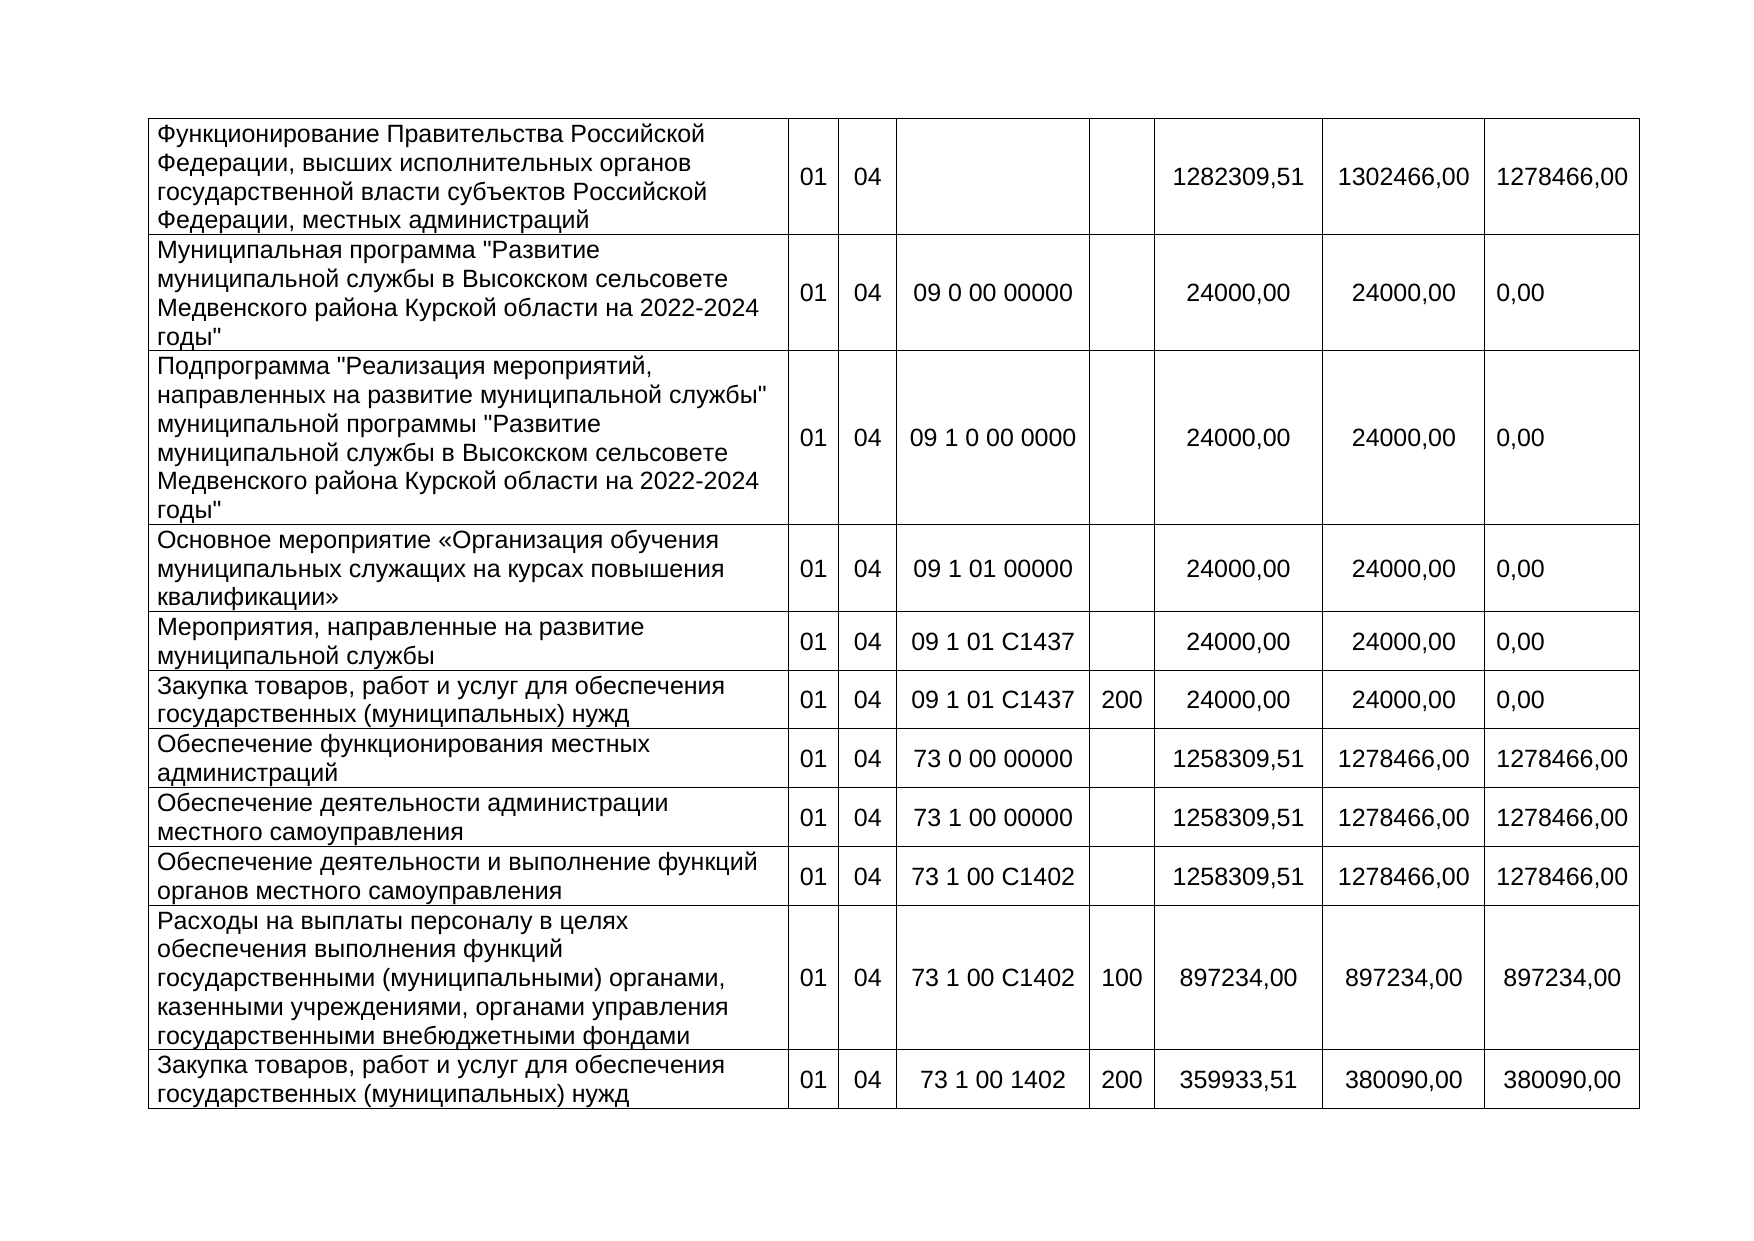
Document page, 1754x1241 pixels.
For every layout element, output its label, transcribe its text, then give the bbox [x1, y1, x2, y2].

table_cell 04 [839, 1050, 896, 1108]
table_cell 24000,00 [1323, 612, 1484, 669]
table_cell Подпрограмма "Реализация мероприятий, направленных на развитие муниципальной службы" муниципальной программы "Развитие муниципальной службы в Высокском сельсовете Медвенского района Курской области на 2022-2024 годы" [149, 351, 788, 524]
table_cell 04 [839, 788, 896, 846]
table_cell 1258309,51 [1155, 847, 1322, 904]
table_cell 73 1 00 00000 [897, 788, 1089, 846]
table_cell 01 [789, 1050, 838, 1108]
table_cell Обеспечение деятельности администрации местного самоуправления [149, 788, 788, 846]
table_cell Основное мероприятие «Организация обучения муниципальных служащих на курсах повышения квалификации» [149, 525, 788, 611]
table_cell Закупка товаров, работ и услуг для обеспечения государственных (муниципальных) нужд [149, 1050, 788, 1108]
table_cell Функционирование Правительства Российской Федерации, высших исполнительных органов государственной власти субъектов Российской Федерации, местных администраций [149, 119, 788, 234]
table_cell 1278466,00 [1485, 119, 1639, 234]
table_cell 380090,00 [1323, 1050, 1484, 1108]
table_cell 04 [839, 612, 896, 669]
table_cell 01 [789, 906, 838, 1049]
table_cell [1090, 235, 1154, 350]
table_cell 09 0 00 00000 [897, 235, 1089, 350]
table_cell 01 [789, 612, 838, 669]
table_cell [1090, 351, 1154, 524]
table_cell 01 [789, 671, 838, 728]
table_cell Обеспечение деятельности и выполнение функций органов местного самоуправления [149, 847, 788, 904]
table_cell Обеспечение функционирования местных администраций [149, 729, 788, 787]
table_cell 24000,00 [1155, 612, 1322, 669]
table_cell 24000,00 [1155, 525, 1322, 611]
table_cell 04 [839, 729, 896, 787]
table_cell 897234,00 [1323, 906, 1484, 1049]
table_cell Закупка товаров, работ и услуг для обеспечения государственных (муниципальных) нужд [149, 671, 788, 728]
table_cell 24000,00 [1155, 351, 1322, 524]
table_cell Расходы на выплаты персоналу в целях обеспечения выполнения функций государственными (муниципальными) органами, казенными учреждениями, органами управления государственными внебюджетными фондами [149, 906, 788, 1049]
table_cell 1278466,00 [1485, 788, 1639, 846]
table_cell 09 1 01 00000 [897, 525, 1089, 611]
table_cell [897, 119, 1089, 234]
table_cell 0,00 [1485, 671, 1639, 728]
table_cell 73 1 00 1402 [897, 1050, 1089, 1108]
table_cell 1258309,51 [1155, 729, 1322, 787]
table_cell 0,00 [1485, 612, 1639, 669]
table_cell 1278466,00 [1485, 847, 1639, 904]
table_cell 24000,00 [1323, 671, 1484, 728]
table_cell [1090, 612, 1154, 669]
table_cell 09 1 01 С1437 [897, 612, 1089, 669]
table_cell 24000,00 [1155, 235, 1322, 350]
table_cell 1258309,51 [1155, 788, 1322, 846]
table_cell 1278466,00 [1323, 788, 1484, 846]
table_cell 359933,51 [1155, 1050, 1322, 1108]
table_cell 73 1 00 С1402 [897, 847, 1089, 904]
table_cell 200 [1090, 1050, 1154, 1108]
table_cell [1090, 729, 1154, 787]
table_cell 24000,00 [1323, 235, 1484, 350]
table_cell 380090,00 [1485, 1050, 1639, 1108]
table_cell [1090, 847, 1154, 904]
table_cell 01 [789, 788, 838, 846]
table_cell 1278466,00 [1323, 729, 1484, 787]
table_cell 24000,00 [1155, 671, 1322, 728]
table_cell 1282309,51 [1155, 119, 1322, 234]
table_cell 04 [839, 351, 896, 524]
table_cell 04 [839, 906, 896, 1049]
table_cell 1302466,00 [1323, 119, 1484, 234]
table_cell 09 1 0 00 0000 [897, 351, 1089, 524]
table_cell 01 [789, 119, 838, 234]
table_cell Мероприятия, направленные на развитие муниципальной службы [149, 612, 788, 669]
table_cell 01 [789, 351, 838, 524]
table_cell Муниципальная программа "Развитие муниципальной службы в Высокском сельсовете Медвенского района Курской области на 2022-2024 годы" [149, 235, 788, 350]
table_cell 100 [1090, 906, 1154, 1049]
table_cell 0,00 [1485, 235, 1639, 350]
table_cell [1090, 788, 1154, 846]
table_cell 04 [839, 671, 896, 728]
table_cell 01 [789, 729, 838, 787]
table_cell [1090, 525, 1154, 611]
table_cell 1278466,00 [1485, 729, 1639, 787]
table_cell 0,00 [1485, 525, 1639, 611]
table_cell 01 [789, 847, 838, 904]
table_cell 04 [839, 525, 896, 611]
table_cell 73 1 00 С1402 [897, 906, 1089, 1049]
table_cell 24000,00 [1323, 351, 1484, 524]
table_cell 897234,00 [1155, 906, 1322, 1049]
table_cell 1278466,00 [1323, 847, 1484, 904]
table_cell 0,00 [1485, 351, 1639, 524]
table_cell 897234,00 [1485, 906, 1639, 1049]
table_cell 04 [839, 847, 896, 904]
table_cell 01 [789, 525, 838, 611]
table_cell 24000,00 [1323, 525, 1484, 611]
table_cell 09 1 01 С1437 [897, 671, 1089, 728]
table_cell 200 [1090, 671, 1154, 728]
table_cell 04 [839, 235, 896, 350]
table_cell 04 [839, 119, 896, 234]
table_cell [1090, 119, 1154, 234]
table_cell 01 [789, 235, 838, 350]
table_cell 73 0 00 00000 [897, 729, 1089, 787]
